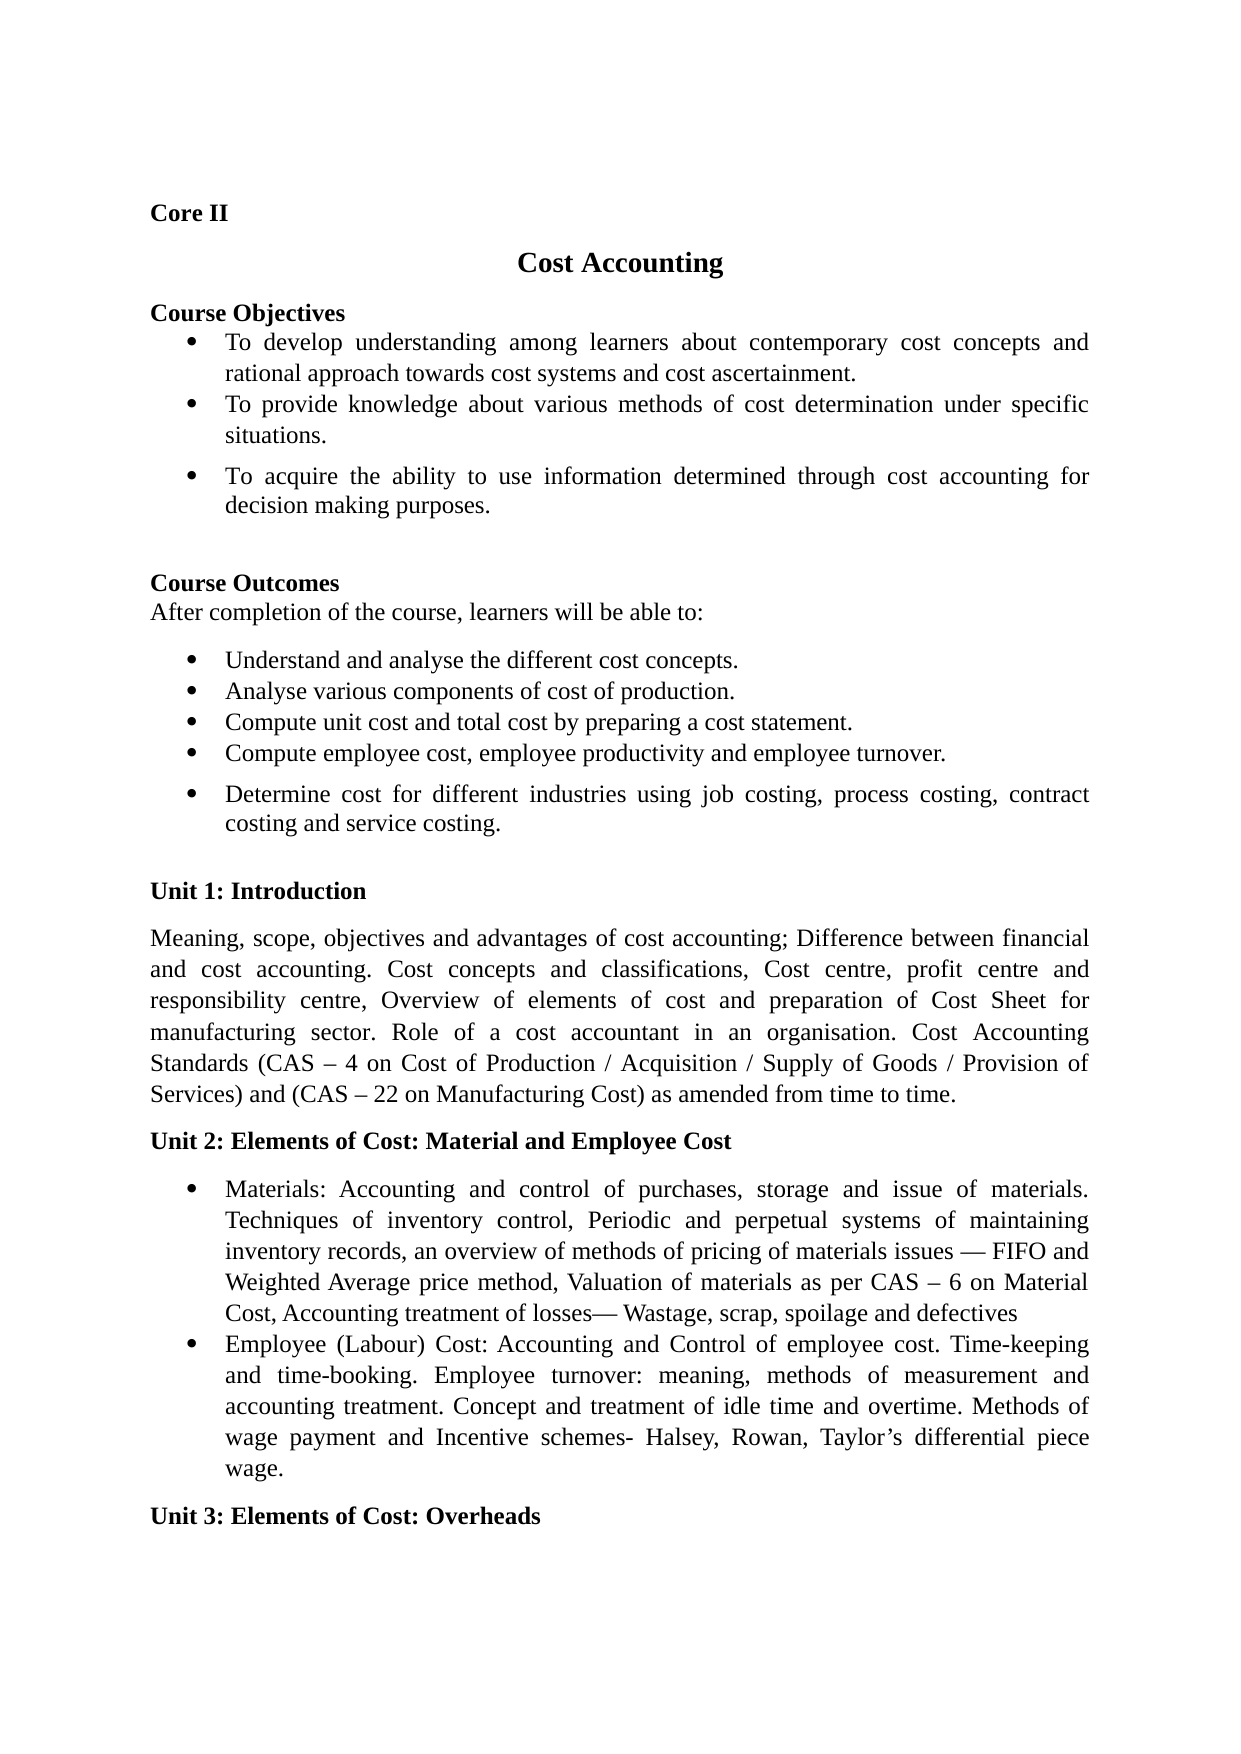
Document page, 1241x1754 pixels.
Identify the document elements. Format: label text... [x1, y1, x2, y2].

list Compute employee cost, employee productivity and employee turnover. [187, 738, 1090, 767]
list Employee (Labour) Cost: Accounting and Control of employee cost. Time-keeping and time-booking. Employee turnover: meaning, methods of measurement and accounting treatment. Concept and treatment of idle time and overtime. Methods of wage payment and Incentive schemes- Halsey, Rowan, Taylor’s differential piece wage. [187, 1329, 1090, 1482]
list Determine cost for different industries using job costing, process costing, contract costing and service costing. [187, 779, 1090, 837]
text Unit 2: Elements of Cost: Material and Employee Cost [150, 1126, 1090, 1155]
text Core II [150, 198, 1090, 226]
text Unit 3: Elements of Cost: Overheads [150, 1501, 1090, 1530]
list Analyse various components of cost of production. [187, 676, 1090, 704]
list Understand and analyse the different cost concepts. [187, 645, 1090, 673]
text Course Outcomes [150, 568, 1090, 597]
text Meaning, scope, objectives and advantages of cost accounting; Difference between financial and cost accounting. Cost concepts and classifications, Cost centre, profit centre and responsibility centre, Overview of elements of cost and preparation of Cost Sheet for manufacturing sector. Role of a cost accountant in an organisation. Cost Accounting Standards (CAS – 4 on Cost of Production / Acquisition / Supply of Goods / Provision of Services) and (CAS – 22 on Manufacturing Cost) as amended from time to time. [150, 923, 1090, 1107]
text Cost Accounting [150, 245, 1090, 279]
list Compute unit cost and total cost by preparing a cost statement. [187, 707, 1090, 736]
text Unit 1: Introduction [150, 876, 1090, 904]
text After completion of the course, learners will be able to: [150, 597, 1090, 626]
list To develop understanding among learners about contemporary cost concepts and rational approach towards cost systems and cost ascertainment. [187, 327, 1090, 387]
text Course Objectives [150, 298, 1090, 327]
list To acquire the ability to use information determined through cost accounting for decision making purposes. [187, 461, 1090, 519]
list Materials: Accounting and control of purchases, storage and issue of materials. Techniques of inventory control, Periodic and perpetual systems of maintaining inventory records, an overview of methods of pricing of materials issues — FIFO and Weighted Average price method, Valuation of materials as per CAS – 6 on Material Cost, Accounting treatment of losses— Wastage, scrap, spoilage and defectives [187, 1174, 1090, 1327]
list To provide knowledge about various methods of cost determination under specific situations. [187, 389, 1090, 449]
